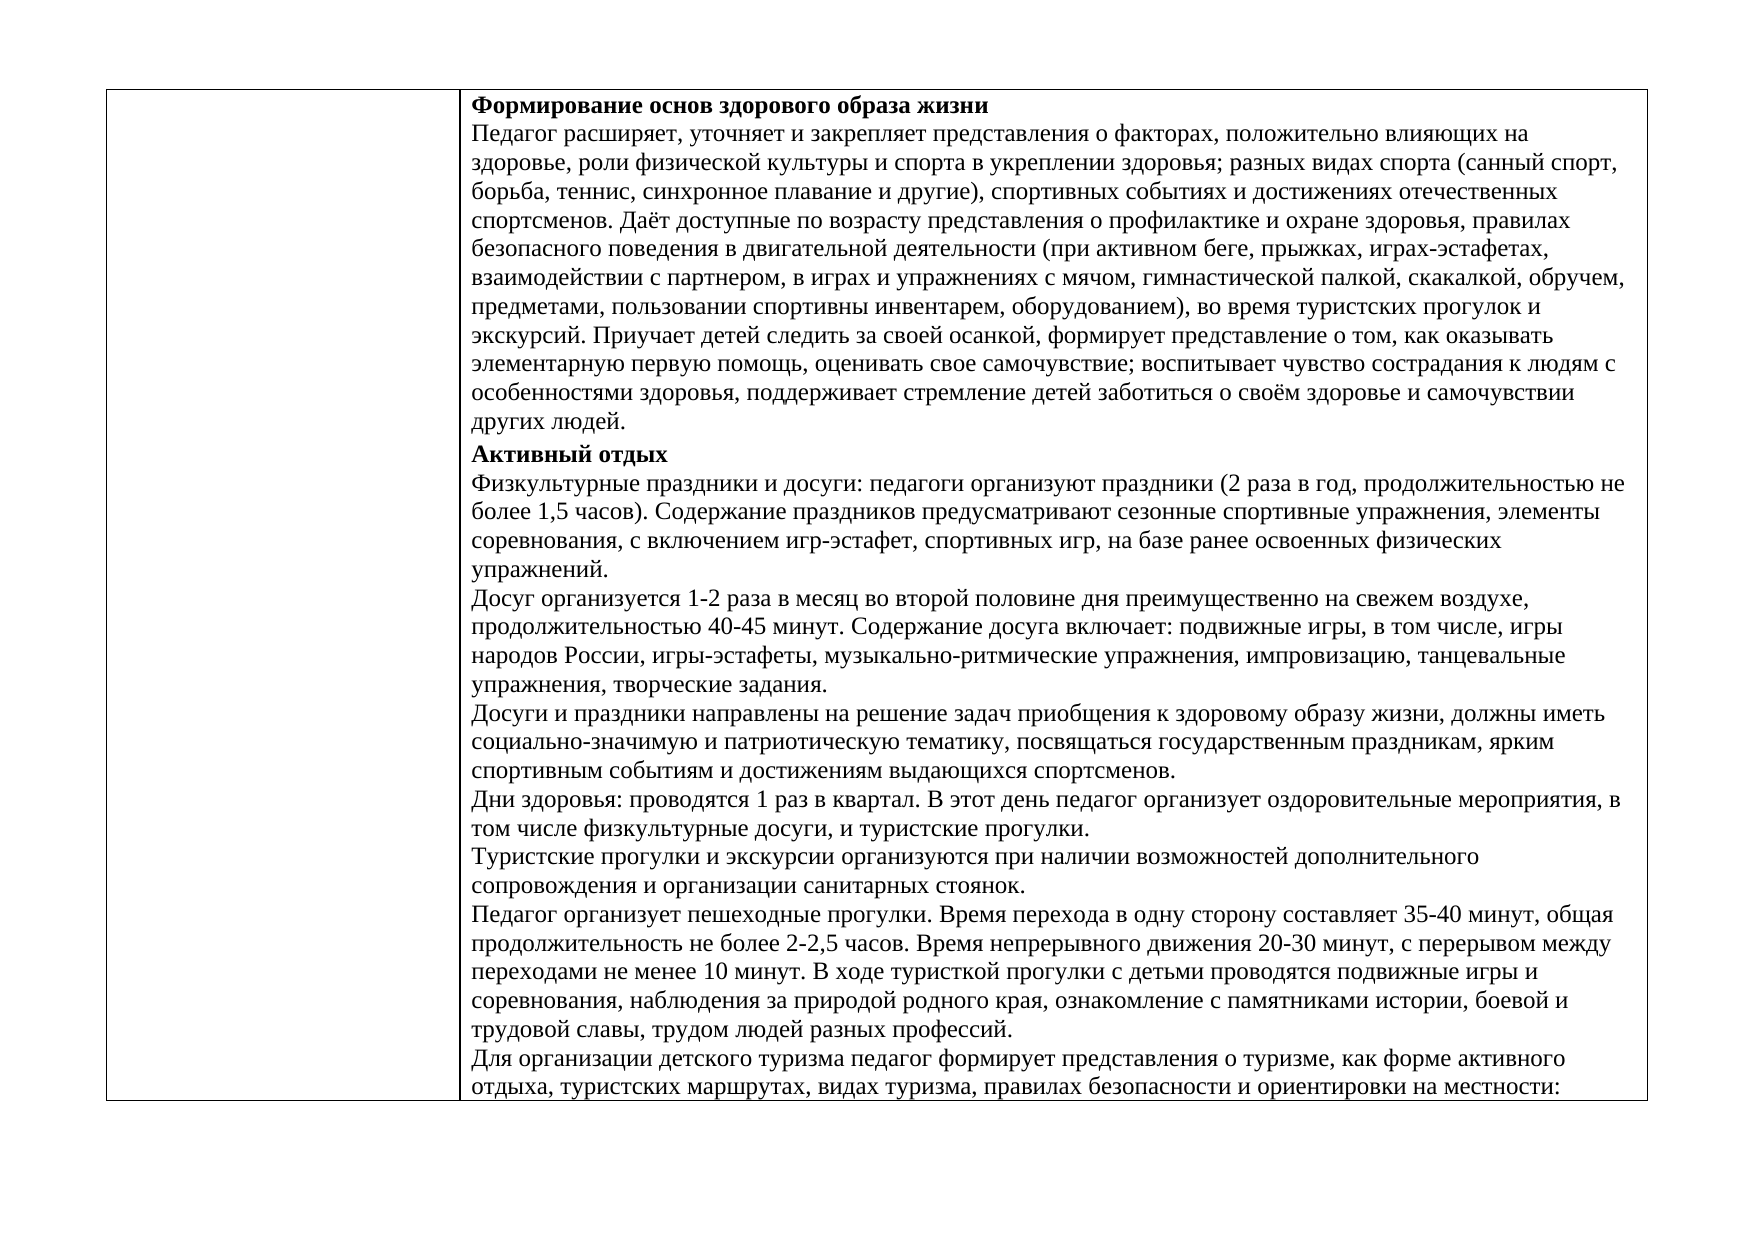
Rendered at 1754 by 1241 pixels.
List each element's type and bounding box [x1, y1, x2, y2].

table_cell [461, 90, 1647, 1100]
table_cell [107, 90, 459, 1100]
